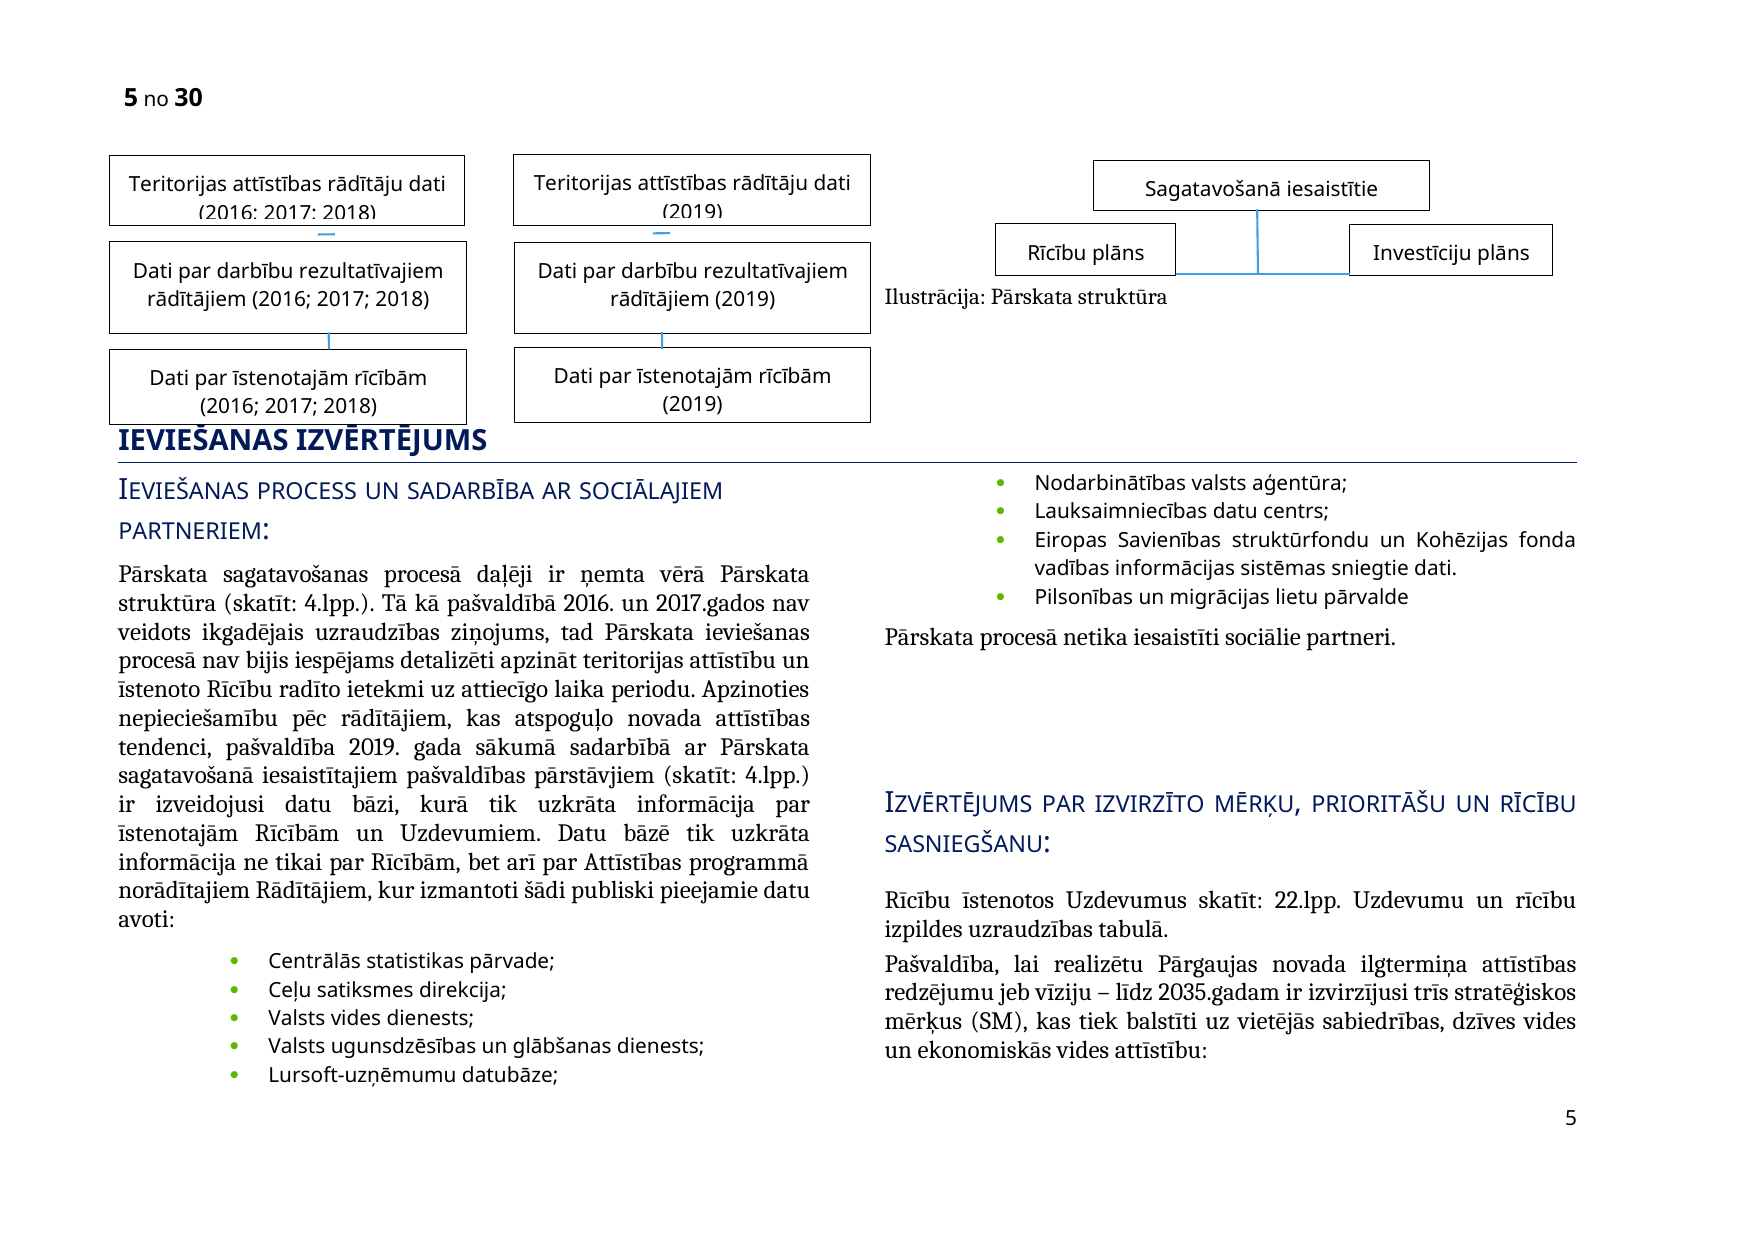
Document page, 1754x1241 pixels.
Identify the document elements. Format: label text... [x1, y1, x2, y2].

list Valsts ugunsdzēsības un glābšanas dienests; [231, 1032, 811, 1060]
text Pārskata sagatavošanas procesā daļēji ir ņemta vērā Pārskata struktūra (skatīt: 4.lpp.). Tā kā pašvaldībā 2016. un 2017.gados nav veidots ikgadējais uzraudzības ziņojums, tad Pārskata ieviešanas procesā nav bijis iespējams detalizēti apzināt teritorijas attīstību un īstenoto Rīcību radīto ietekmi uz attiecīgo laika periodu. Apzinoties nepieciešamību pēc rādītājiem, kas atspoguļo novada attīstības tendenci, pašvaldība 2019. gada sākumā sadarbībā ar Pārskata sagatavošanā iesaistītajiem pašvaldības pārstāvjiem (skatīt: 4.lpp.) ir izveidojusi datu bāzi, kurā tik uzkrāta informācija par īstenotajām Rīcībām un Uzdevumiem. Datu bāzē tik uzkrāta informācija ne tikai par Rīcībām, bet arī par Attīstības programmā norādītajiem Rādītājiem, kur izmantoti šādi publiski pieejamie datu avoti: [118, 560, 811, 934]
list Valsts vides dienests; [231, 1003, 811, 1032]
text Pārskata procesā netika iesaistīti sociālie partneri. [884, 623, 1577, 652]
text Izvērtējums par izvirzīto mērķu, prioritāšu un rīcību sasniegšanu: [884, 781, 1577, 861]
list Eiropas Savienības struktūrfondu un Kohēzijas fonda vadības informācijas sistēmas sniegtie dati. [997, 525, 1577, 582]
list Ceļu satiksmes direkcija; [231, 975, 811, 1003]
text Rīcību īstenotos Uzdevumus skatīt: 22.lpp. Uzdevumu un rīcību izpildes uzraudzības tabulā. [884, 886, 1577, 943]
list Nodarbinātības valsts aģentūra; [997, 468, 1577, 497]
text Ieviešanas process un sadarbība ar sociālajiem partneriem: [118, 468, 811, 548]
text Ilustrācija: Pārskata struktūra [884, 284, 1577, 311]
list Lursoft-uzņēmumu datubāze; [231, 1060, 811, 1088]
text IEVIEŠANAS IZVĒRTĒJUMS [118, 420, 1577, 462]
text Pašvaldība, lai realizētu Pārgaujas novada ilgtermiņa attīstības redzējumu jeb vīziju – līdz 2035.gadam ir izvirzījusi trīs stratēģiskos mērķus (SM), kas tiek balstīti uz vietējās sabiedrības, dzīves vides un ekonomiskās vides attīstību: [884, 949, 1577, 1064]
list Pilsonības un migrācijas lietu pārvalde [997, 582, 1577, 610]
list Centrālās statistikas pārvade; [231, 946, 811, 975]
list Lauksaimniecības datu centrs; [997, 497, 1577, 525]
